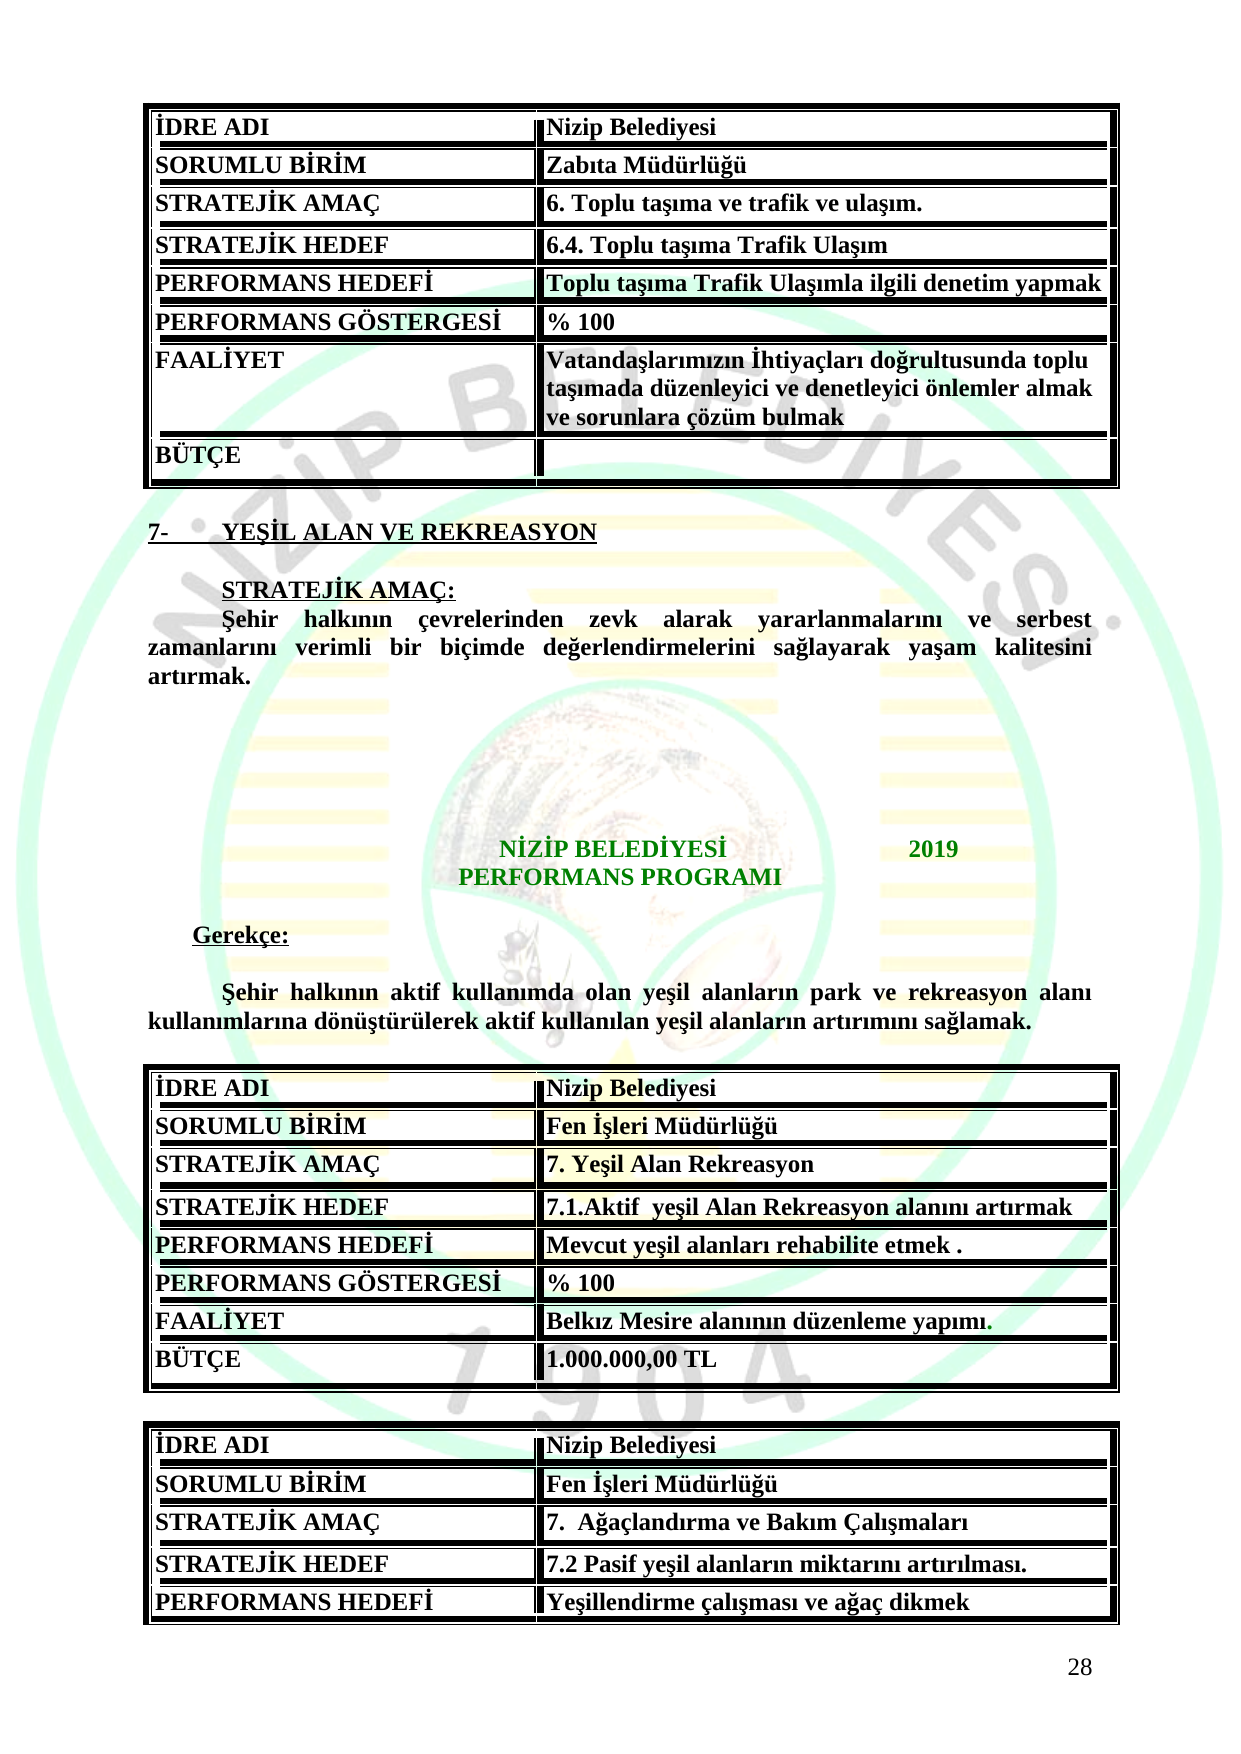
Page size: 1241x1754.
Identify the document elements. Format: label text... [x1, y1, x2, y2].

table_cell FAALİYET [149, 1297, 539, 1335]
table_cell 6.4. Toplu taşıma Trafik Ulaşım [539, 221, 1115, 259]
table_cell STRATEJİK AMAÇ [149, 179, 539, 221]
table_cell FAALİYET [149, 335, 539, 431]
table_cell % 100 [539, 297, 1115, 335]
text NİZİP BELEDİYESİ 2019 [369, 834, 1093, 862]
table_cell STRATEJİK AMAÇ [149, 1140, 539, 1182]
table_cell Vatandaşlarımızın İhtiyaçları doğrultusunda toplu taşımada düzenleyici ve denetleyici önlemler almak ve sorunlara çözüm bulmak [539, 335, 1115, 431]
table_cell 6. Toplu taşıma ve trafik ve ulaşım. [539, 179, 1115, 221]
text STRATEJİK AMAÇ: [148, 575, 1093, 604]
table_cell % 100 [539, 1259, 1115, 1297]
table_cell BÜTÇE [149, 1335, 539, 1383]
text PERFORMANS PROGRAMI [148, 862, 1093, 891]
text 7- YEŞİL ALAN VE REKREASYON [148, 517, 1093, 546]
table_cell PERFORMANS HEDEFİ [149, 1578, 539, 1616]
table_header Nizip Belediyesi [539, 1073, 1110, 1102]
table_cell SORUMLU BİRİM [149, 141, 539, 179]
table_cell Yeşillendirme çalışması ve ağaç dikmek [539, 1578, 1115, 1616]
table_cell STRATEJİK AMAÇ [149, 1498, 539, 1540]
table_header İDRE ADI [149, 1428, 539, 1459]
table_cell STRATEJİK HEDEF [149, 1540, 539, 1578]
table_header Nizip Belediyesi [539, 112, 1110, 141]
table_cell BÜTÇE [149, 431, 539, 479]
text Şehir halkının aktif kullanımda olan yeşil alanların park ve rekreasyon alanı kullanımlarına dönüştürülerek aktif kullanılan yeşil alanların artırımını sağlamak. [103, 977, 1093, 1035]
table_cell Belkız Mesire alanının düzenleme yapımı. [539, 1297, 1115, 1335]
table_cell SORUMLU BİRİM [149, 1102, 539, 1140]
table_cell STRATEJİK HEDEF [149, 221, 539, 259]
table_cell PERFORMANS HEDEFİ [149, 259, 539, 297]
table_cell Fen İşleri Müdürlüğü [539, 1459, 1115, 1497]
text Gerekçe: [148, 920, 1093, 949]
table_cell Fen İşleri Müdürlüğü [539, 1102, 1115, 1140]
table_cell 7.2 Pasif yeşil alanların miktarını artırılması. [539, 1540, 1115, 1578]
table_cell Zabıta Müdürlüğü [539, 141, 1115, 179]
table_cell STRATEJİK HEDEF [149, 1182, 539, 1220]
table_header Nizip Belediyesi [539, 1431, 1110, 1459]
text Şehir halkının çevrelerinden zevk alarak yararlanmalarını ve serbest zamanlarını verimli bir biçimde değerlendirmelerini sağlayarak yaşam kalitesini artırmak. [148, 604, 1093, 690]
table_cell PERFORMANS GÖSTERGESİ [149, 297, 539, 335]
table_header İDRE ADI [149, 109, 539, 141]
table_cell 1.000.000,00 TL [539, 1335, 1115, 1383]
table_cell [539, 431, 1115, 479]
table_header İDRE ADI [149, 1070, 539, 1102]
table_cell Toplu taşıma Trafik Ulaşımla ilgili denetim yapmak [539, 259, 1115, 297]
table_cell 7. Yeşil Alan Rekreasyon [539, 1140, 1115, 1182]
table_cell SORUMLU BİRİM [149, 1459, 539, 1497]
table_cell PERFORMANS GÖSTERGESİ [149, 1259, 539, 1297]
table_cell 7.1.Aktif yeşil Alan Rekreasyon alanını artırmak [539, 1182, 1115, 1220]
table_cell 7. Ağaçlandırma ve Bakım Çalışmaları [539, 1498, 1115, 1540]
table_cell PERFORMANS HEDEFİ [149, 1220, 539, 1258]
table_cell Mevcut yeşil alanları rehabilite etmek . [539, 1220, 1115, 1258]
